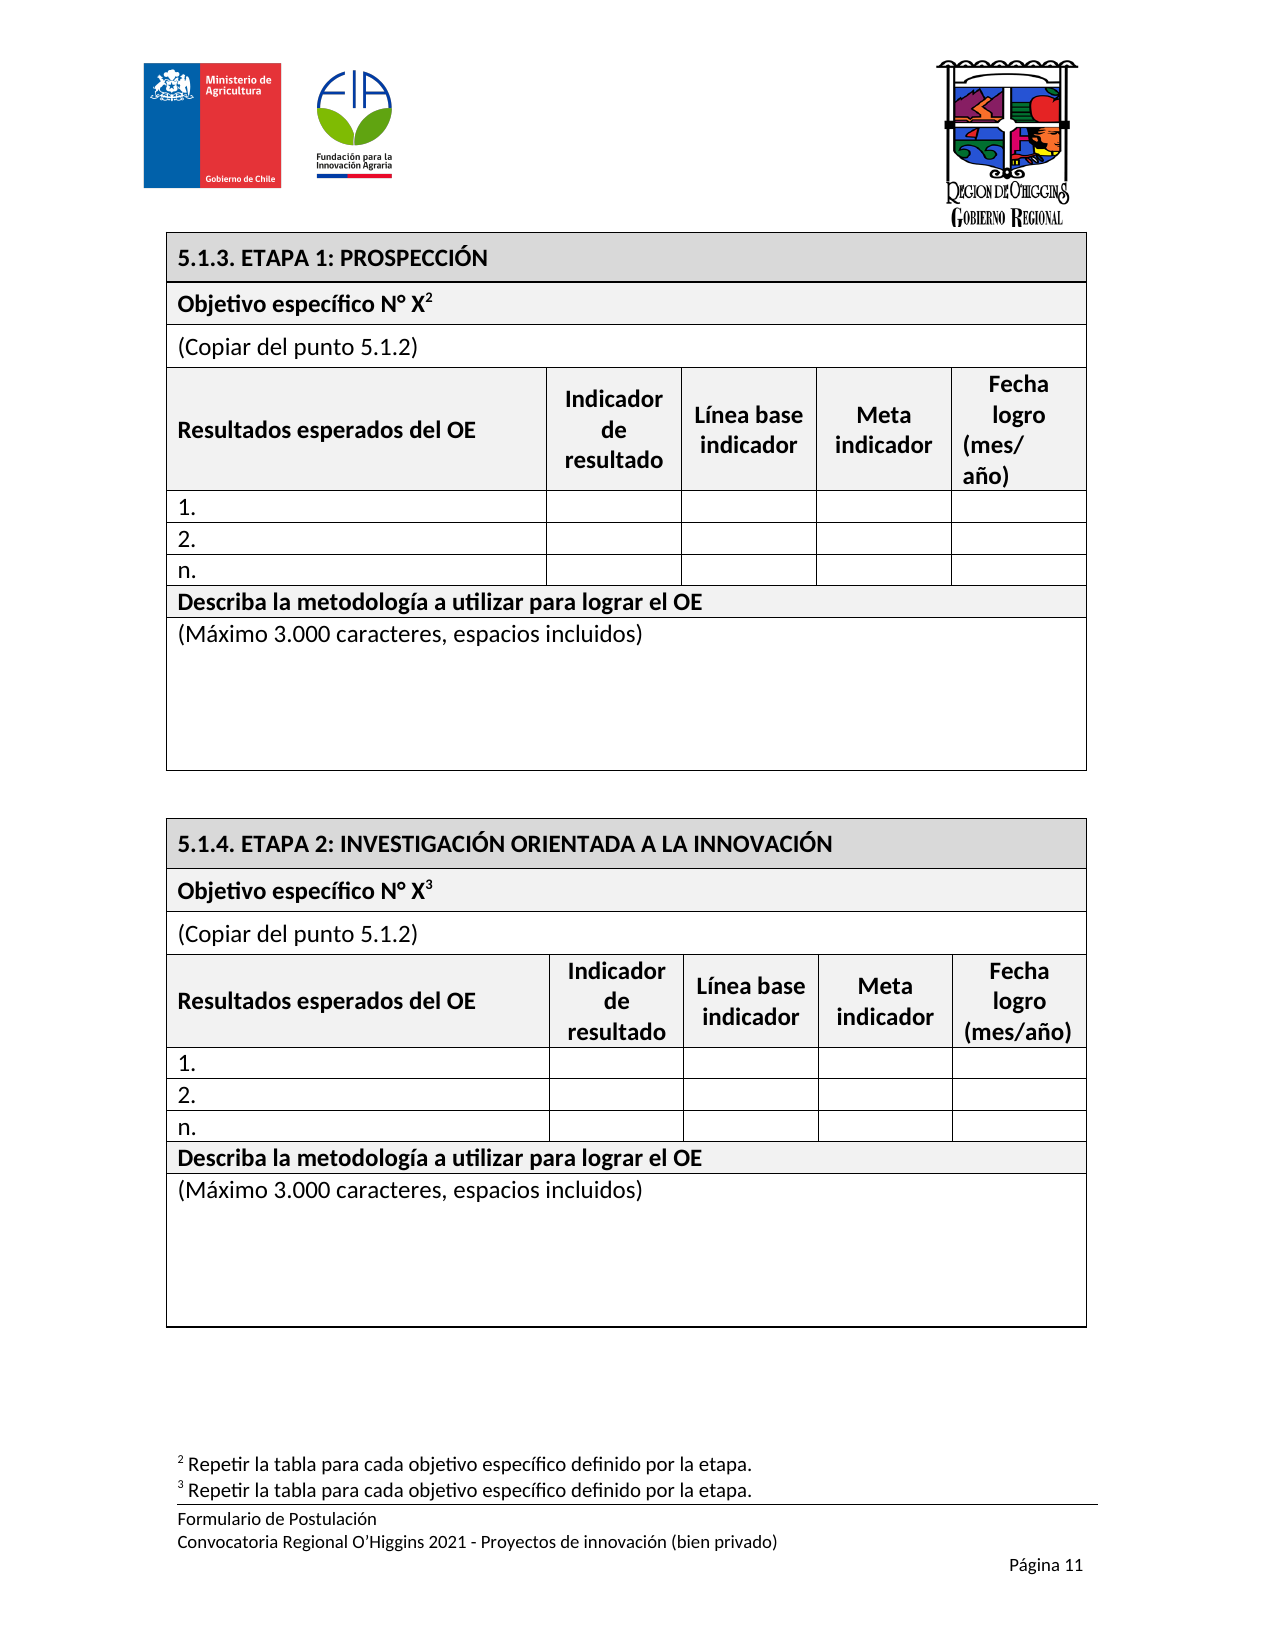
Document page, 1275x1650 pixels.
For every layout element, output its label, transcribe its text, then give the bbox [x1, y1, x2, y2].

table_cell [952, 491, 1086, 522]
table_cell Describa la metodología a utilizar para lograr el OE [167, 1142, 1086, 1173]
picture [932, 59, 1080, 225]
table_cell Resultados esperados del OE [167, 368, 546, 490]
table_cell [547, 555, 681, 585]
table_cell [819, 1048, 952, 1078]
table_cell [819, 1111, 952, 1141]
table_cell [817, 555, 951, 585]
table_cell [682, 523, 816, 553]
table_cell 2. [167, 523, 546, 553]
table_cell Indicador de resultado [550, 955, 683, 1047]
table_cell [682, 555, 816, 585]
table_cell 1. [167, 1048, 549, 1078]
table_header 5.1.3. ETAPA 1: PROSPECCIÓN [167, 233, 1086, 281]
table_cell [547, 491, 681, 522]
table_cell Línea base indicador [684, 955, 818, 1047]
table_cell Describa la metodología a utilizar para lograr el OE [167, 586, 1086, 617]
picture [139, 59, 395, 191]
table_cell 1. [167, 491, 546, 522]
table_cell [952, 555, 1086, 585]
table_cell Meta indicador [817, 368, 951, 490]
table_cell [817, 491, 951, 522]
table_cell [952, 523, 1086, 553]
table_cell [953, 1048, 1086, 1078]
table_cell n. [167, 1111, 549, 1141]
table_cell Fecha logro (mes/ año) [952, 368, 1086, 490]
table_cell Línea base indicador [682, 368, 816, 490]
table_cell Indicador de resultado [547, 368, 681, 490]
table_cell (Copiar del punto 5.1.2) [167, 325, 1086, 367]
table_cell Meta indicador [819, 955, 952, 1047]
table_cell Objetivo específico N° X [167, 283, 1086, 324]
table_cell (Máximo 3.000 caracteres, espacios incluidos) [167, 618, 1086, 770]
table_cell [684, 1111, 818, 1141]
table_cell Fecha logro (mes/año) [953, 955, 1086, 1047]
table_cell [684, 1079, 818, 1110]
table_cell Objetivo específico N° X [167, 869, 1086, 911]
table_cell 2. [167, 1079, 549, 1110]
table_cell (Copiar del punto 5.1.2) [167, 912, 1086, 954]
table_cell [550, 1079, 683, 1110]
table_cell [953, 1111, 1086, 1141]
table_cell Resultados esperados del OE [167, 955, 549, 1047]
table_cell (Máximo 3.000 caracteres, espacios incluidos) [167, 1174, 1086, 1326]
table_cell [819, 1079, 952, 1110]
table_cell [817, 523, 951, 553]
table_cell [550, 1048, 683, 1078]
table_cell [684, 1048, 818, 1078]
table_header 5.1.4. ETAPA 2: INVESTIGACIÓN ORIENTADA A LA INNOVACIÓN [167, 819, 1086, 868]
table_cell n. [167, 555, 546, 585]
table_cell [547, 523, 681, 553]
table_cell [953, 1079, 1086, 1110]
table_cell [682, 491, 816, 522]
table_cell [550, 1111, 683, 1141]
